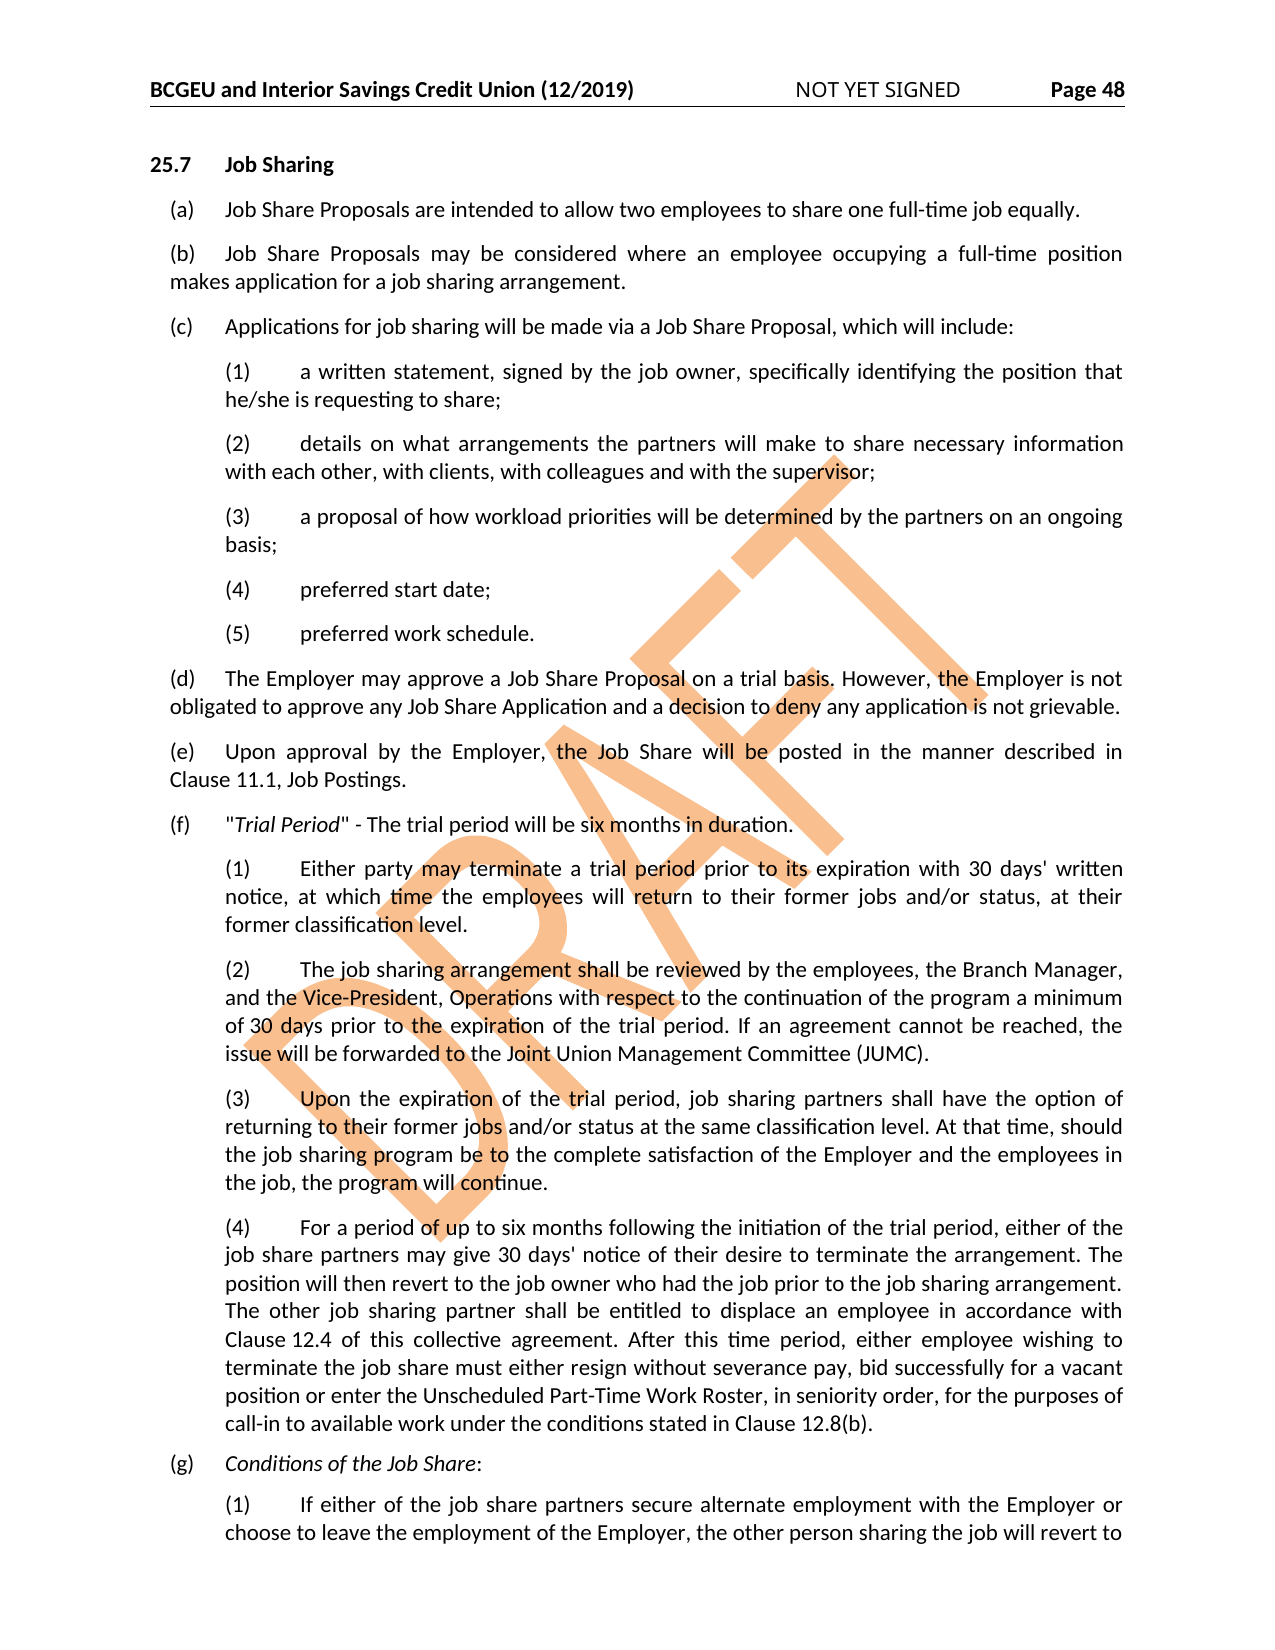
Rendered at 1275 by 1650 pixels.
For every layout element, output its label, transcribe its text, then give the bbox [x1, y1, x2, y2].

subtitle The Employer may approve a Job Share Proposal on a trial basis. However, the Employer is not obligated to approve any Job Share Application and a decision to deny any application is not grievable. [169, 664, 1125, 720]
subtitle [225, 1490, 1125, 1546]
subtitle Upon the expiration of the trial period, job sharing partners shall have the option of returning to their former jobs and/or status at the same classification level. At that time, should the job sharing program be to the complete satisfaction of the Employer and the employees in the job, the program will continue. [225, 1084, 1125, 1196]
subtitle Either party may terminate a trial period prior to its expiration with 30 days' written notice, at which time the employees will return to their former jobs and/or status, at their former classification level. [225, 854, 1125, 938]
subtitle Applications for job sharing will be made via a Job Share Proposal, which will include: [169, 312, 1125, 340]
subtitle a written statement, signed by the job owner, specifically identifying the position that he/she is requesting to share; [225, 357, 1125, 413]
subtitle Job Share Proposals may be considered where an employee occupying a full-time position makes application for a job sharing arrangement. [169, 239, 1125, 295]
subtitle a proposal of how workload priorities will be determined by the partners on an ongoing basis; [225, 502, 1125, 558]
subtitle For a period of up to six months following the initiation of the trial period, either of the job share partners may give 30 days' notice of their desire to terminate the arrangement. The position will then revert to the job owner who had the job prior to the job sharing arrangement. The other job sharing partner shall be entitled to displace an employee in accordance with Clause 12.4 of this collective agreement. After this time period, either employee wishing to terminate the job share must either resign without severance pay, bid successfully for a vacant position or enter the Unscheduled Part-Time Work Roster, in seniority order, for the purposes of call-in to available work under the conditions stated in Clause 12.8(b). [225, 1213, 1125, 1437]
subtitle Conditions of the Job Share: [169, 1449, 1125, 1477]
subtitle details on what arrangements the partners will make to share necessary information with each other, with clients, with colleagues and with the supervisor; [225, 429, 1125, 486]
subtitle preferred start date; [225, 575, 1125, 603]
subtitle Job Sharing [150, 150, 1125, 178]
subtitle preferred work schedule. [225, 619, 1125, 648]
subtitle "Trial Period" - The trial period will be six months in duration. [169, 810, 1125, 838]
subtitle Job Share Proposals are intended to allow two employees to share one full-time job equally. [169, 195, 1125, 223]
subtitle The job sharing arrangement shall be reviewed by the employees, the Branch Manager, and the Vice-President, Operations with respect to the continuation of the program a minimum of 30 days prior to the expiration of the trial period. If an agreement cannot be reached, the issue will be forwarded to the Joint Union Management Committee (JUMC). [225, 955, 1125, 1067]
subtitle Upon approval by the Employer, the Job Share will be posted in the manner described in Clause 11.1, Job Postings. [169, 737, 1125, 793]
